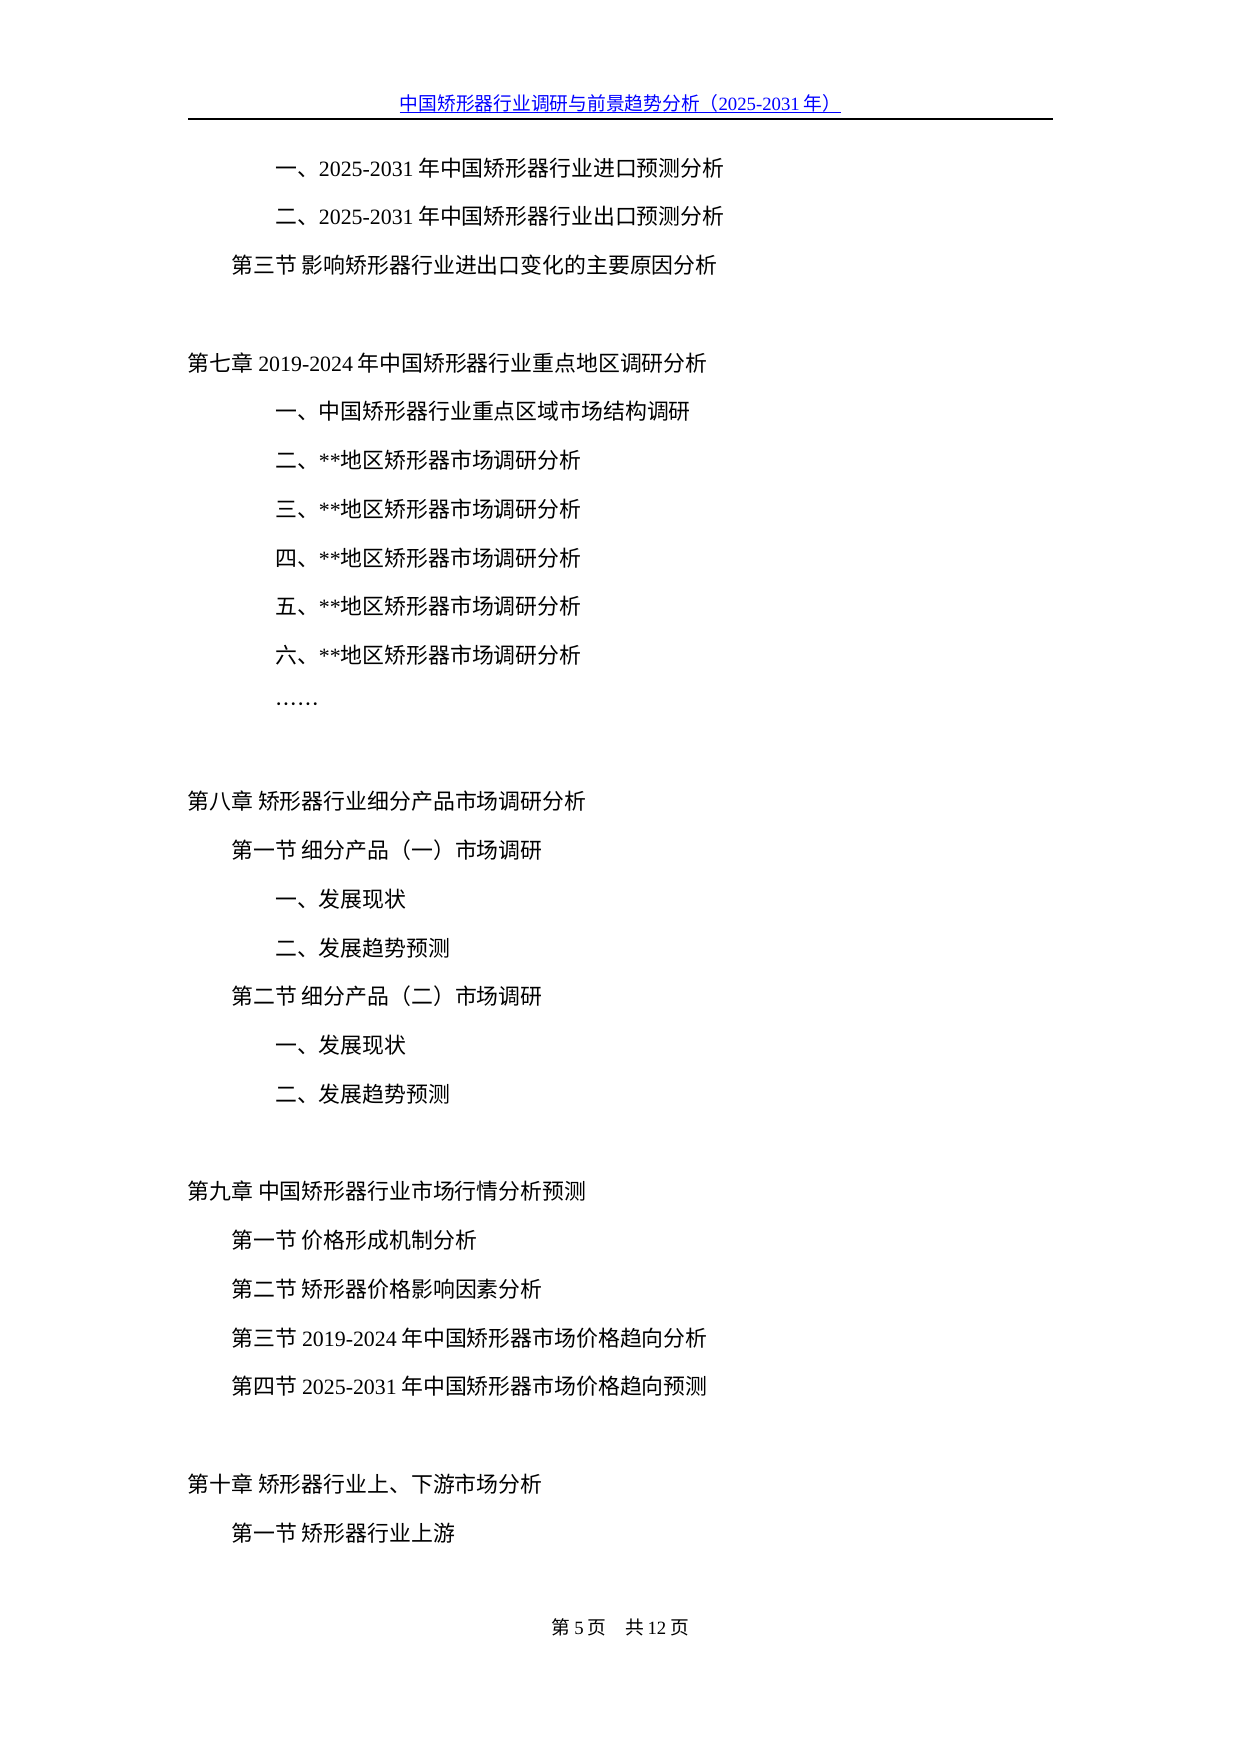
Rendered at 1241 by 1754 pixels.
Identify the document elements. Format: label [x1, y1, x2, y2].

text [187, 150, 1053, 1548]
